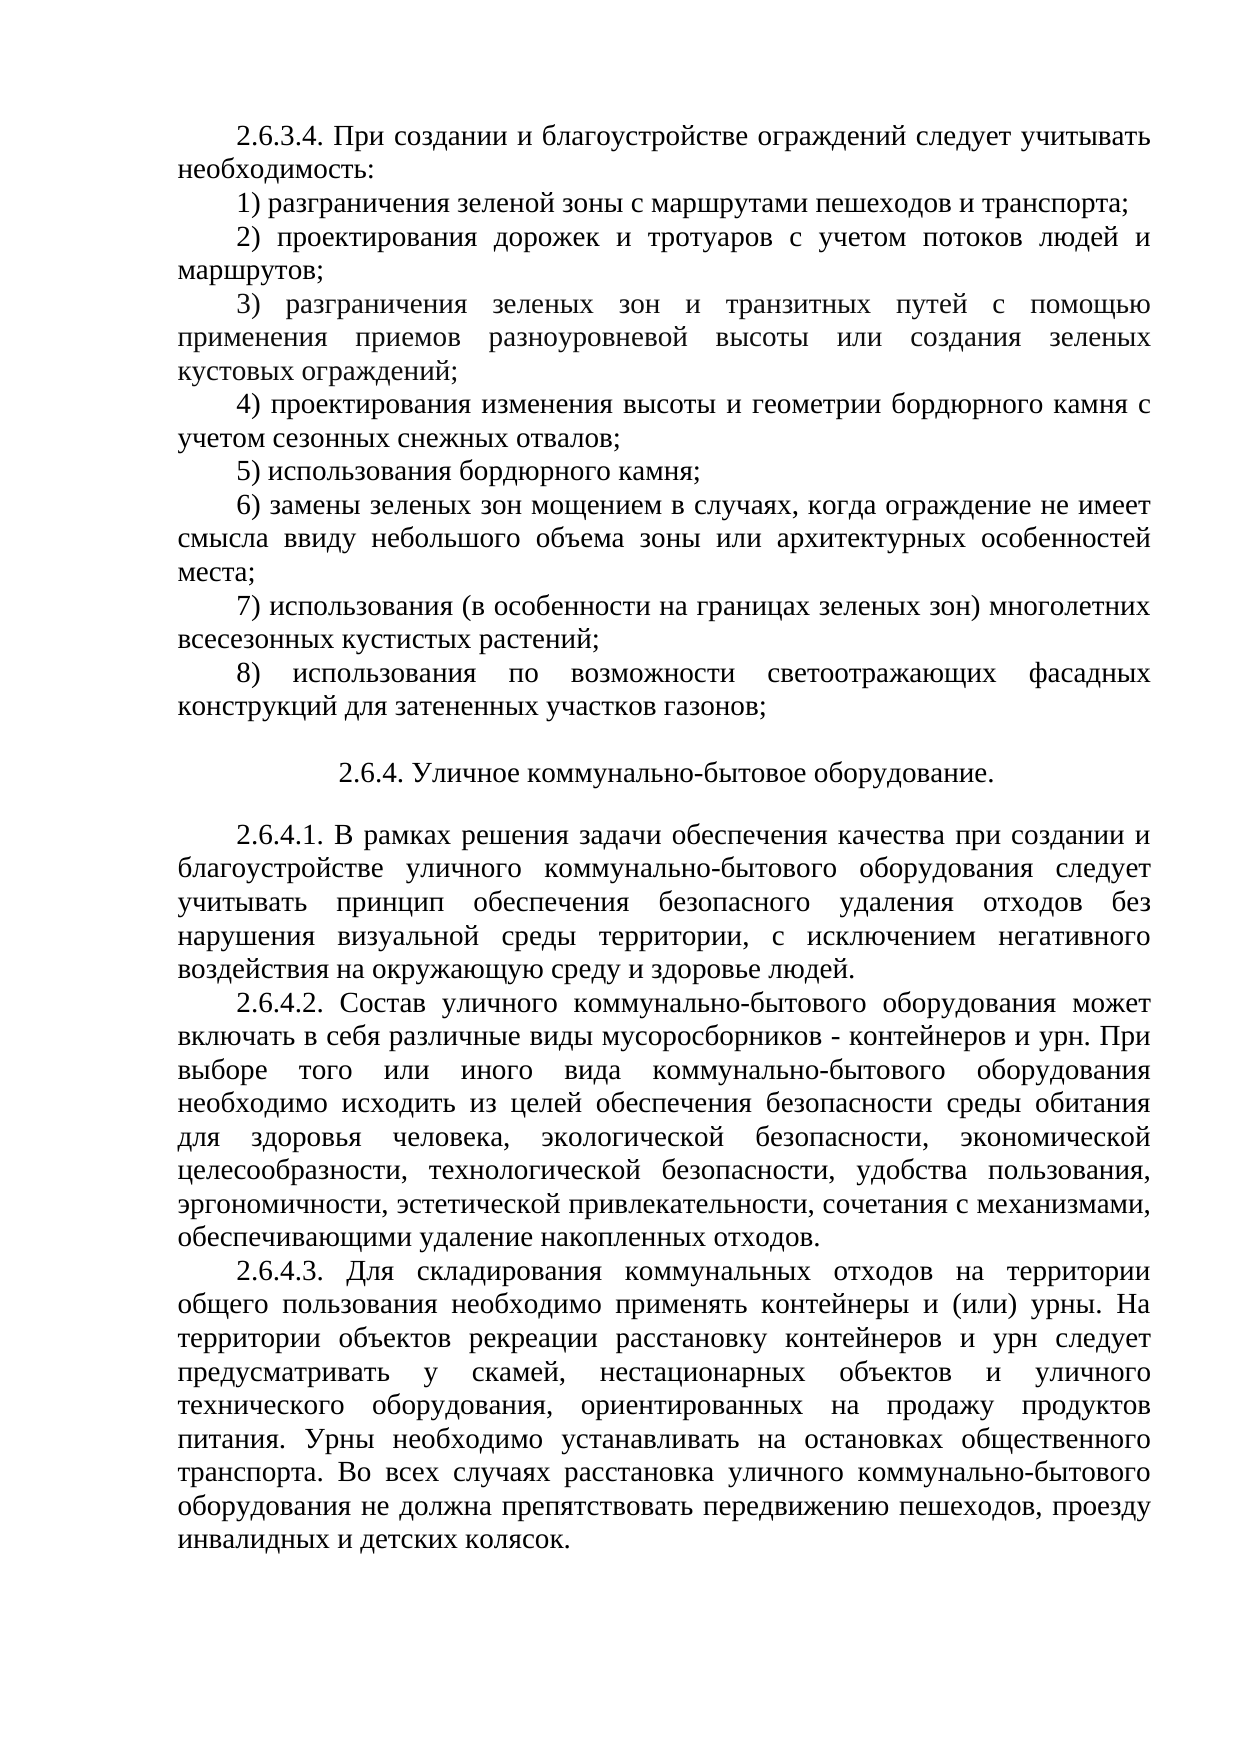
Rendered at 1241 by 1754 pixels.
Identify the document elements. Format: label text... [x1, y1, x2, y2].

text 3) разграничения зеленых зон и транзитных путей с помощью применения приемов разноуровневой высоты или создания зеленых кустовых ограждений; [177, 286, 1152, 386]
text 5) использования бордюрного камня; [177, 453, 1152, 487]
text 7) использования (в особенности на границах зеленых зон) многолетних всесезонных кустистых растений; [177, 588, 1152, 655]
text 2) проектирования дорожек и тротуаров с учетом потоков людей и маршрутов; [177, 219, 1152, 286]
text 2.6.3.4. При создании и благоустройстве ограждений следует учитывать необходимость: [177, 118, 1152, 185]
text 6) замены зеленых зон мощением в случаях, когда ограждение не имеет смысла ввиду небольшого объема зоны или архитектурных особенностей места; [177, 487, 1152, 588]
text 8) использования по возможности светоотражающих фасадных конструкций для затененных участков газонов; [177, 655, 1152, 722]
text 2.6.4.1. В рамках решения задачи обеспечения качества при создании и благоустройстве уличного коммунально-бытового оборудования следует учитывать принцип обеспечения безопасного удаления отходов без нарушения визуальной среды территории, с исключением негативного воздействия на окружающую среду и здоровье людей. [177, 817, 1152, 985]
text 4) проектирования изменения высоты и геометрии бордюрного камня с учетом сезонных снежных отвалов; [177, 386, 1152, 453]
text 1) разграничения зеленой зоны с маршрутами пешеходов и транспорта; [177, 185, 1152, 219]
text 2.6.4. Уличное коммунально-бытовое оборудование. [177, 755, 1152, 789]
text 2.6.4.2. Состав уличного коммунально-бытового оборудования может включать в себя различные виды мусоросборников - контейнеров и урн. При выборе того или иного вида коммунально-бытового оборудования необходимо исходить из целей обеспечения безопасности среды обитания для здоровья человека, экологической безопасности, экономической целесообразности, технологической безопасности, удобства пользования, эргономичности, эстетической привлекательности, сочетания с механизмами, обеспечивающими удаление накопленных отходов. [177, 985, 1152, 1253]
text 2.6.4.3. Для складирования коммунальных отходов на территории общего пользования необходимо применять контейнеры и (или) урны. На территории объектов рекреации расстановку контейнеров и урн следует предусматривать у скамей, нестационарных объектов и уличного технического оборудования, ориентированных на продажу продуктов питания. Урны необходимо устанавливать на остановках общественного транспорта. Во всех случаях расстановка уличного коммунально-бытового оборудования не должна препятствовать передвижению пешеходов, проезду инвалидных и детских колясок. [177, 1253, 1152, 1555]
